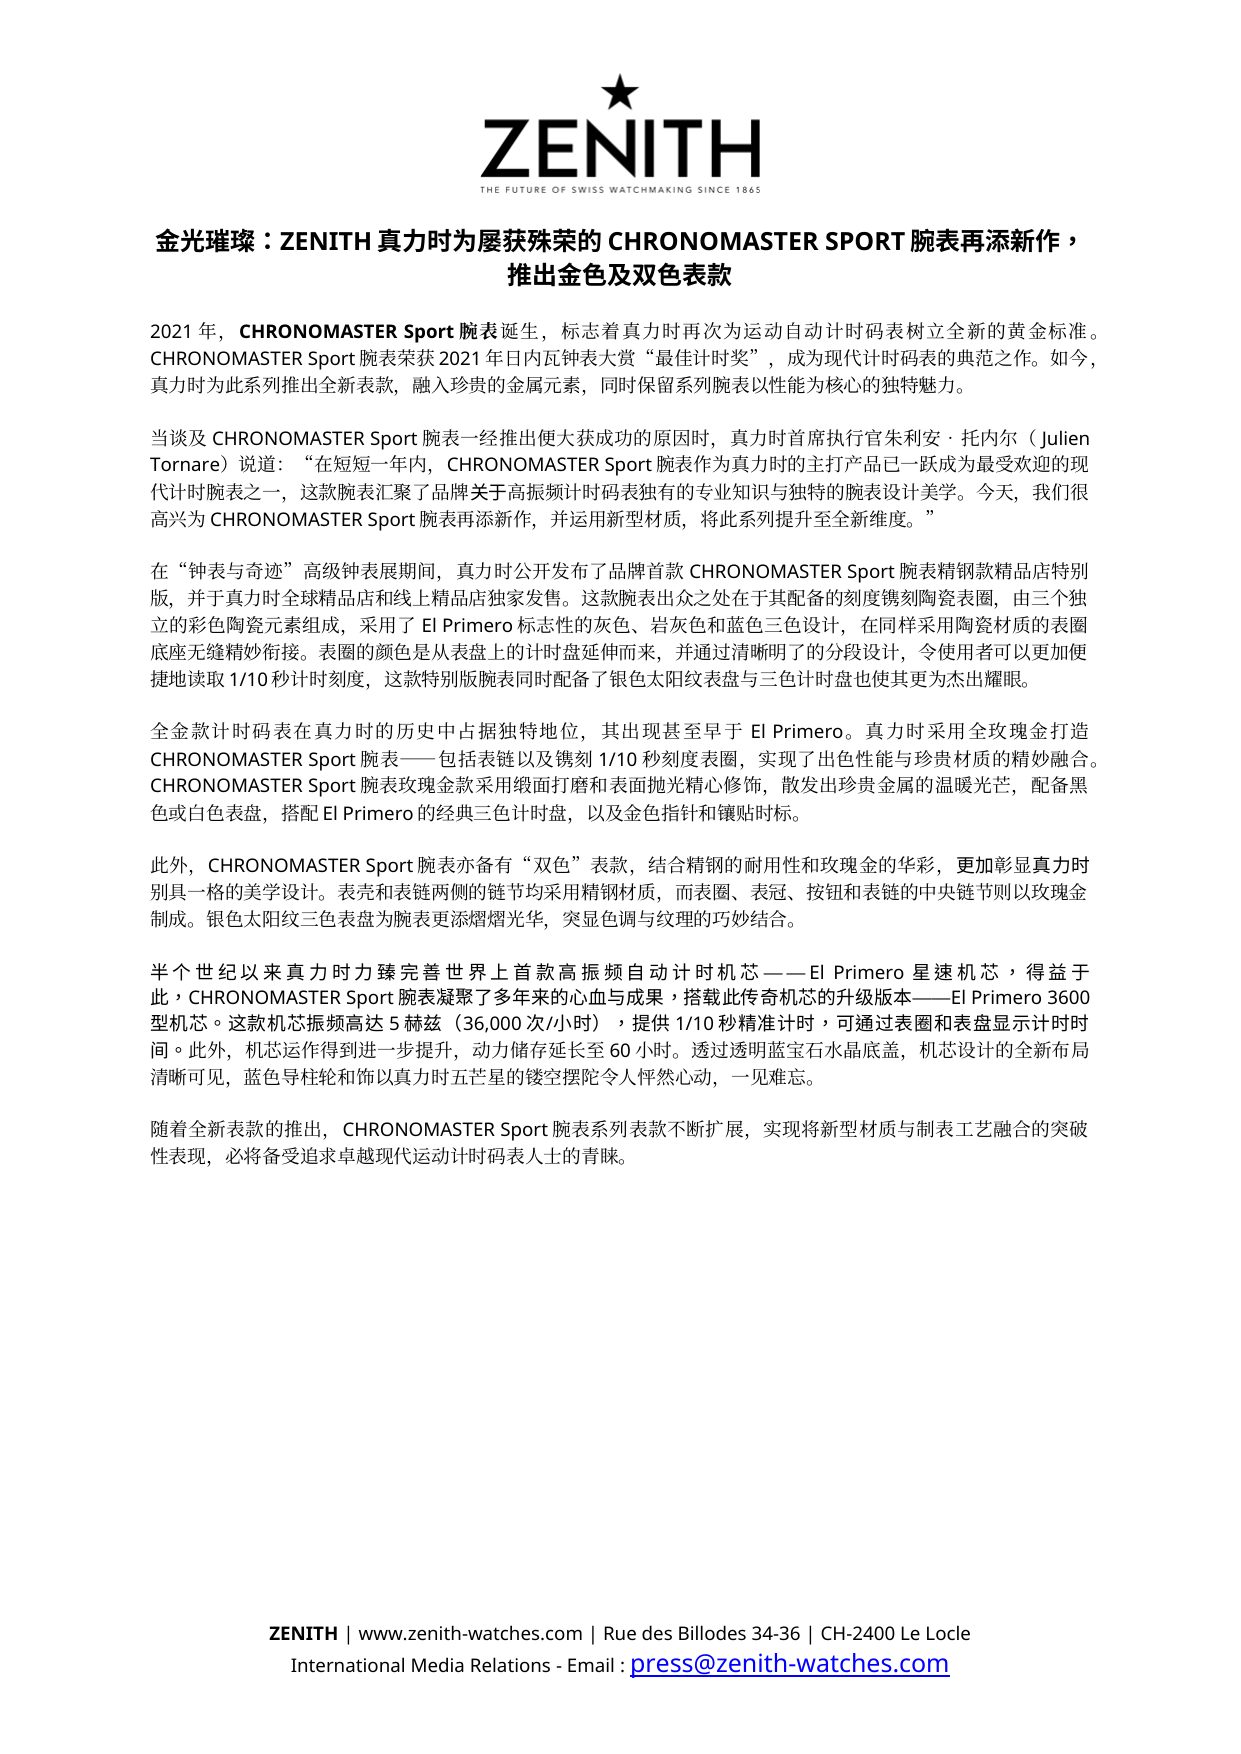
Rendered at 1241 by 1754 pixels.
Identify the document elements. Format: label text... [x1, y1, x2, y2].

picture [480, 73, 760, 193]
text 此外，CHRONOMASTER Sport腕表亦备有“双色”表款，结合精钢的耐用性和玫瑰金的华彩，更加彰显真力时别具一格的美学设计。表壳和表链两侧的链节均采用精钢材质，而表圈、表冠、按钮和表链的中央链节则以玫瑰金制成。银色太阳纹三色表盘为腕表更添熠熠光华，突显色调与纹理的巧妙结合。 [150, 851, 1090, 932]
text 在“钟表与奇迹”高级钟表展期间，真力时公开发布了品牌首款CHRONOMASTER Sport腕表精钢款精品店特别版，并于真力时全球精品店和线上精品店独家发售。这款腕表出众之处在于其配备的刻度镌刻陶瓷表圈，由三个独立的彩色陶瓷元素组成，采用了El Primero标志性的灰色、岩灰色和蓝色三色设计，在同样采用陶瓷材质的表圈底座无缝精妙衔接。表圈的颜色是从表盘上的计时盘延伸而来，并通过清晰明了的分段设计，令使用者可以更加便捷地读取1/10秒计时刻度，这款特别版腕表同时配备了银色太阳纹表盘与三色计时盘也使其更为杰出耀眼。 [150, 557, 1090, 692]
text 当谈及CHRONOMASTER Sport腕表一经推出便大获成功的原因时，真力时首席执行官朱利安•托内尔（Julien Tornare）说道：“在短短一年内，CHRONOMASTER Sport腕表作为真力时的主打产品已一跃成为最受欢迎的现代计时腕表之一，这款腕表汇聚了品牌关于高振频计时码表独有的专业知识与独特的腕表设计美学。今天，我们很高兴为CHRONOMASTER Sport腕表再添新作，并运用新型材质，将此系列提升至全新维度。” [150, 423, 1090, 531]
text 2021年，CHRONOMASTER Sport腕表诞生，标志着真力时再次为运动自动计时码表树立全新的黄金标准。CHRONOMASTER Sport腕表荣获2021年日内瓦钟表大赏“最佳计时奖”，成为现代计时码表的典范之作。如今，真力时为此系列推出全新表款，融入珍贵的金属元素，同时保留系列腕表以性能为核心的独特魅力。 [150, 317, 1090, 398]
text 全金款计时码表在真力时的历史中占据独特地位，其出现甚至早于El Primero。真力时采用全玫瑰金打造CHRONOMASTER Sport腕表——包括表链以及镌刻1/10秒刻度表圈，实现了出色性能与珍贵材质的精妙融合。CHRONOMASTER Sport腕表玫瑰金款采用缎面打磨和表面抛光精心修饰，散发出珍贵金属的温暖光芒，配备黑色或白色表盘，搭配El Primero的经典三色计时盘，以及金色指针和镶贴时标。 [150, 717, 1090, 825]
text 半个世纪以来真力时力臻完善世界上首款高振频自动计时机芯——El Primero星速机芯，得益于此，CHRONOMASTER Sport腕表凝聚了多年来的心血与成果，搭载此传奇机芯的升级版本——El Primero 3600型机芯。这款机芯振频高达5赫兹（36,000次/小时），提供1/10秒精准计时，可通过表圈和表盘显示计时时间。此外，机芯运作得到进一步提升，动力储存延长至60小时。透过透明蓝宝石水晶底盖，机芯设计的全新布局清晰可见，蓝色导柱轮和饰以真力时五芒星的镂空摆陀令人怦然心动，一见难忘。 [150, 957, 1090, 1090]
text 金光璀璨：ZENITH真力时为屡获殊荣的CHRONOMASTER SPORT腕表再添新作，推出金色及双色表款 [150, 223, 1090, 291]
text 随着全新表款的推出，CHRONOMASTER Sport腕表系列表款不断扩展，实现将新型材质与制表工艺融合的突破性表现，必将备受追求卓越现代运动计时码表人士的青睐。 [150, 1115, 1090, 1169]
